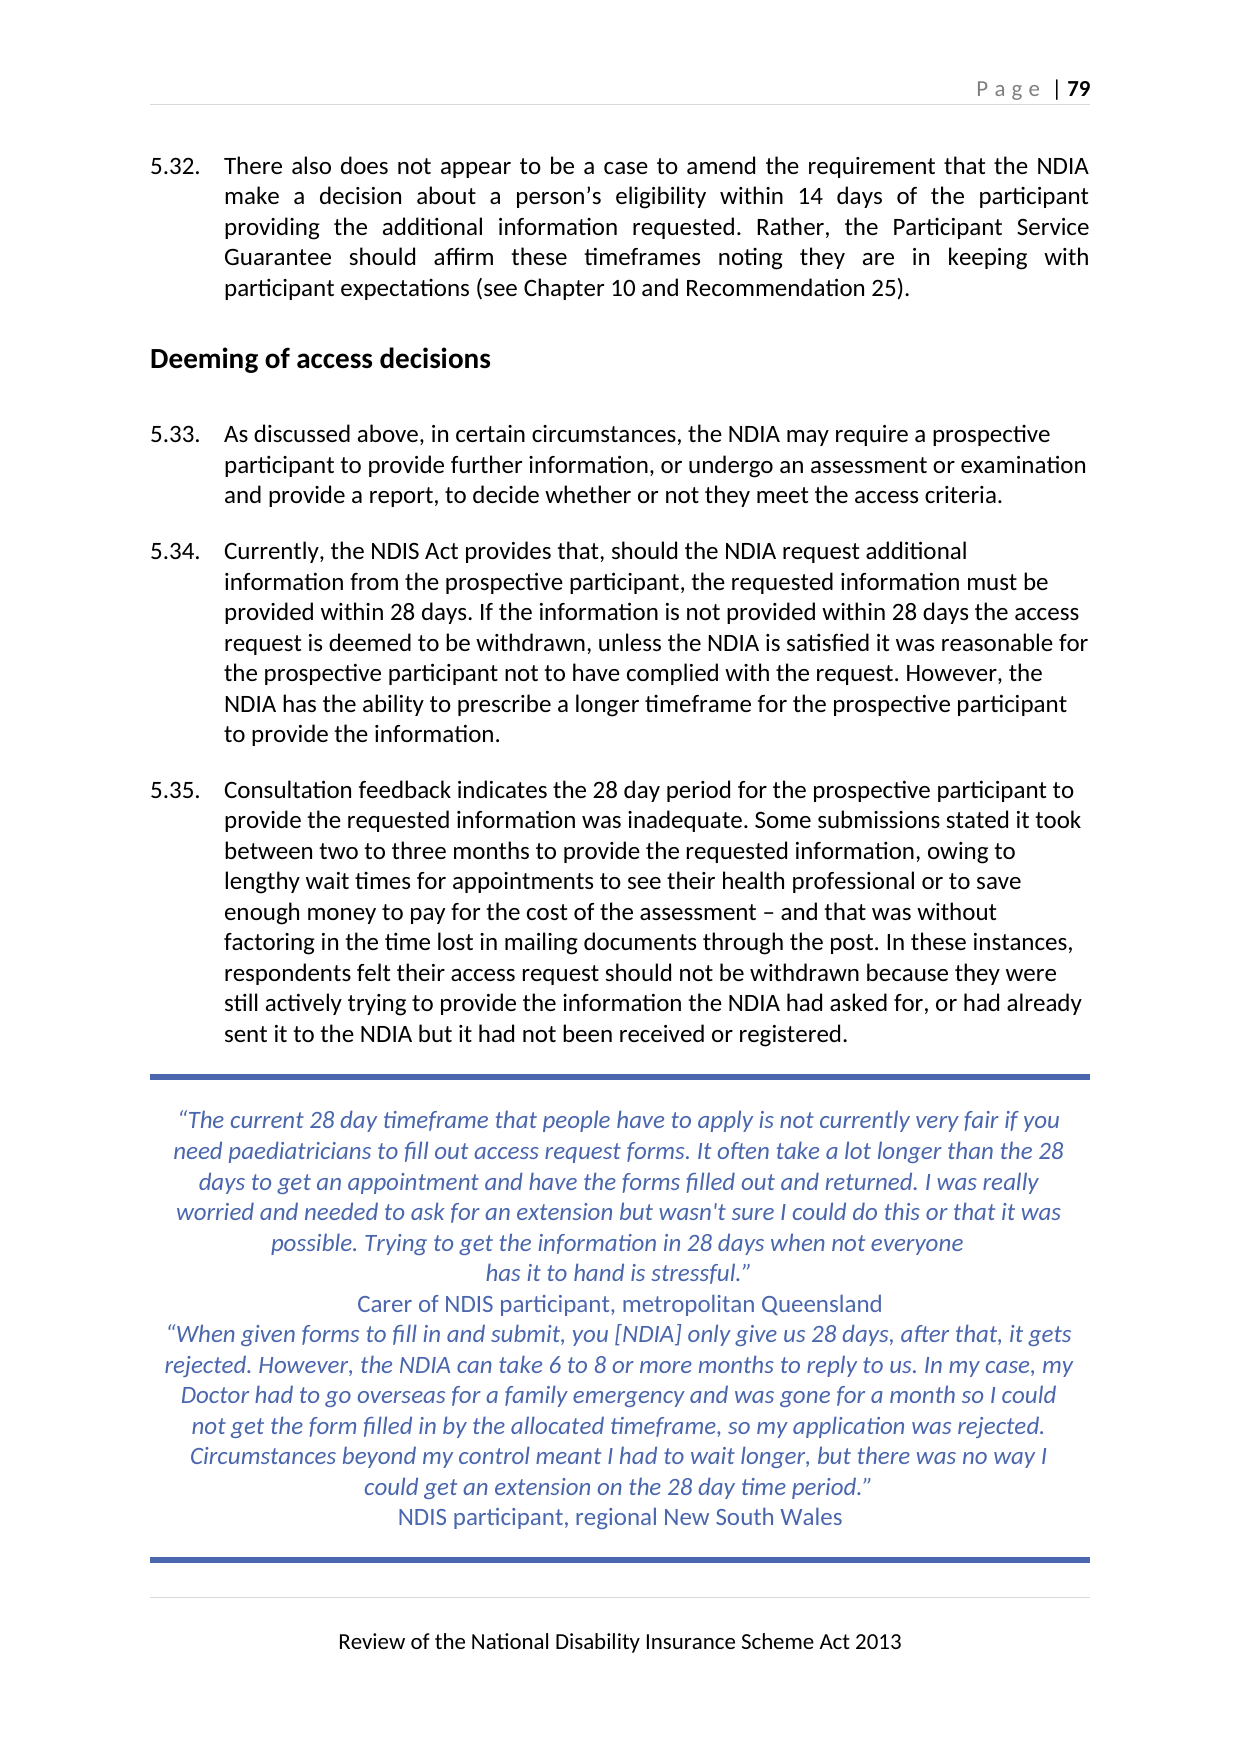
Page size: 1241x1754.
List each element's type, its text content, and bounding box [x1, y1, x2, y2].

text Currently, the NDIS Act provides that, should the NDIA request additional information from the prospective participant, the requested information must be provided within 28 days. If the information is not provided within 28 days the access request is deemed to be withdrawn, unless the NDIA is satisfied it was reasonable for the prospective participant not to have complied with the request. However, the NDIA has the ability to prescribe a longer timeframe for the prospective participant to provide the information. [150, 535, 1090, 749]
text As discussed above, in certain circumstances, the NDIA may require a prospective participant to provide further information, or undergo an assessment or examination and provide a report, to decide whether or not they meet the access criteria. [150, 418, 1090, 510]
subtitle Deeming of access decisions [150, 340, 1090, 376]
table_header “The current 28 day timeframe that people have to apply is not currently very fair if you need paediatricians to fill out access request forms. It often take a lot longer than the 28 days to get an appointment and have the forms filled out and returned. I was really worried and needed to ask for an extension but wasn't sure I could do this or that it was possible. Trying to get the information in 28 days when not everyone has it to hand is stressful.” Carer of NDIS participant, metropolitan Queensland “When given forms to fill in and submit, you [NDIA] only give us 28 days, after that, it gets rejected. However, the NDIA can take 6 to 8 or more months to reply to us. In my case, my Doctor had to go overseas for a family emergency and was gone for a month so I could not get the form filled in by the allocated timeframe, so my application was rejected. Circumstances beyond my control meant I had to wait longer, but there was no way I could get an extension on the 28 day time period.” NDIS participant, regional New South Wales [150, 1080, 1090, 1557]
text Consultation feedback indicates the 28 day period for the prospective participant to provide the requested information was inadequate. Some submissions stated it took between two to three months to provide the requested information, owing to lengthy wait times for appointments to see their health professional or to save enough money to pay for the cost of the assessment – and that was without factoring in the time lost in mailing documents through the post. In these instances, respondents felt their access request should not be withdrawn because they were still actively trying to provide the information the NDIA had asked for, or had already sent it to the NDIA but it had not been received or registered. [150, 774, 1090, 1048]
list There also does not appear to be a case to amend the requirement that the NDIA make a decision about a person’s eligibility within 14 days of the participant providing the additional information requested. Rather, the Participant Service Guarantee should affirm these timeframes noting they are in keeping with participant expectations (see Chapter 10 and Recommendation 25). [150, 150, 1090, 303]
